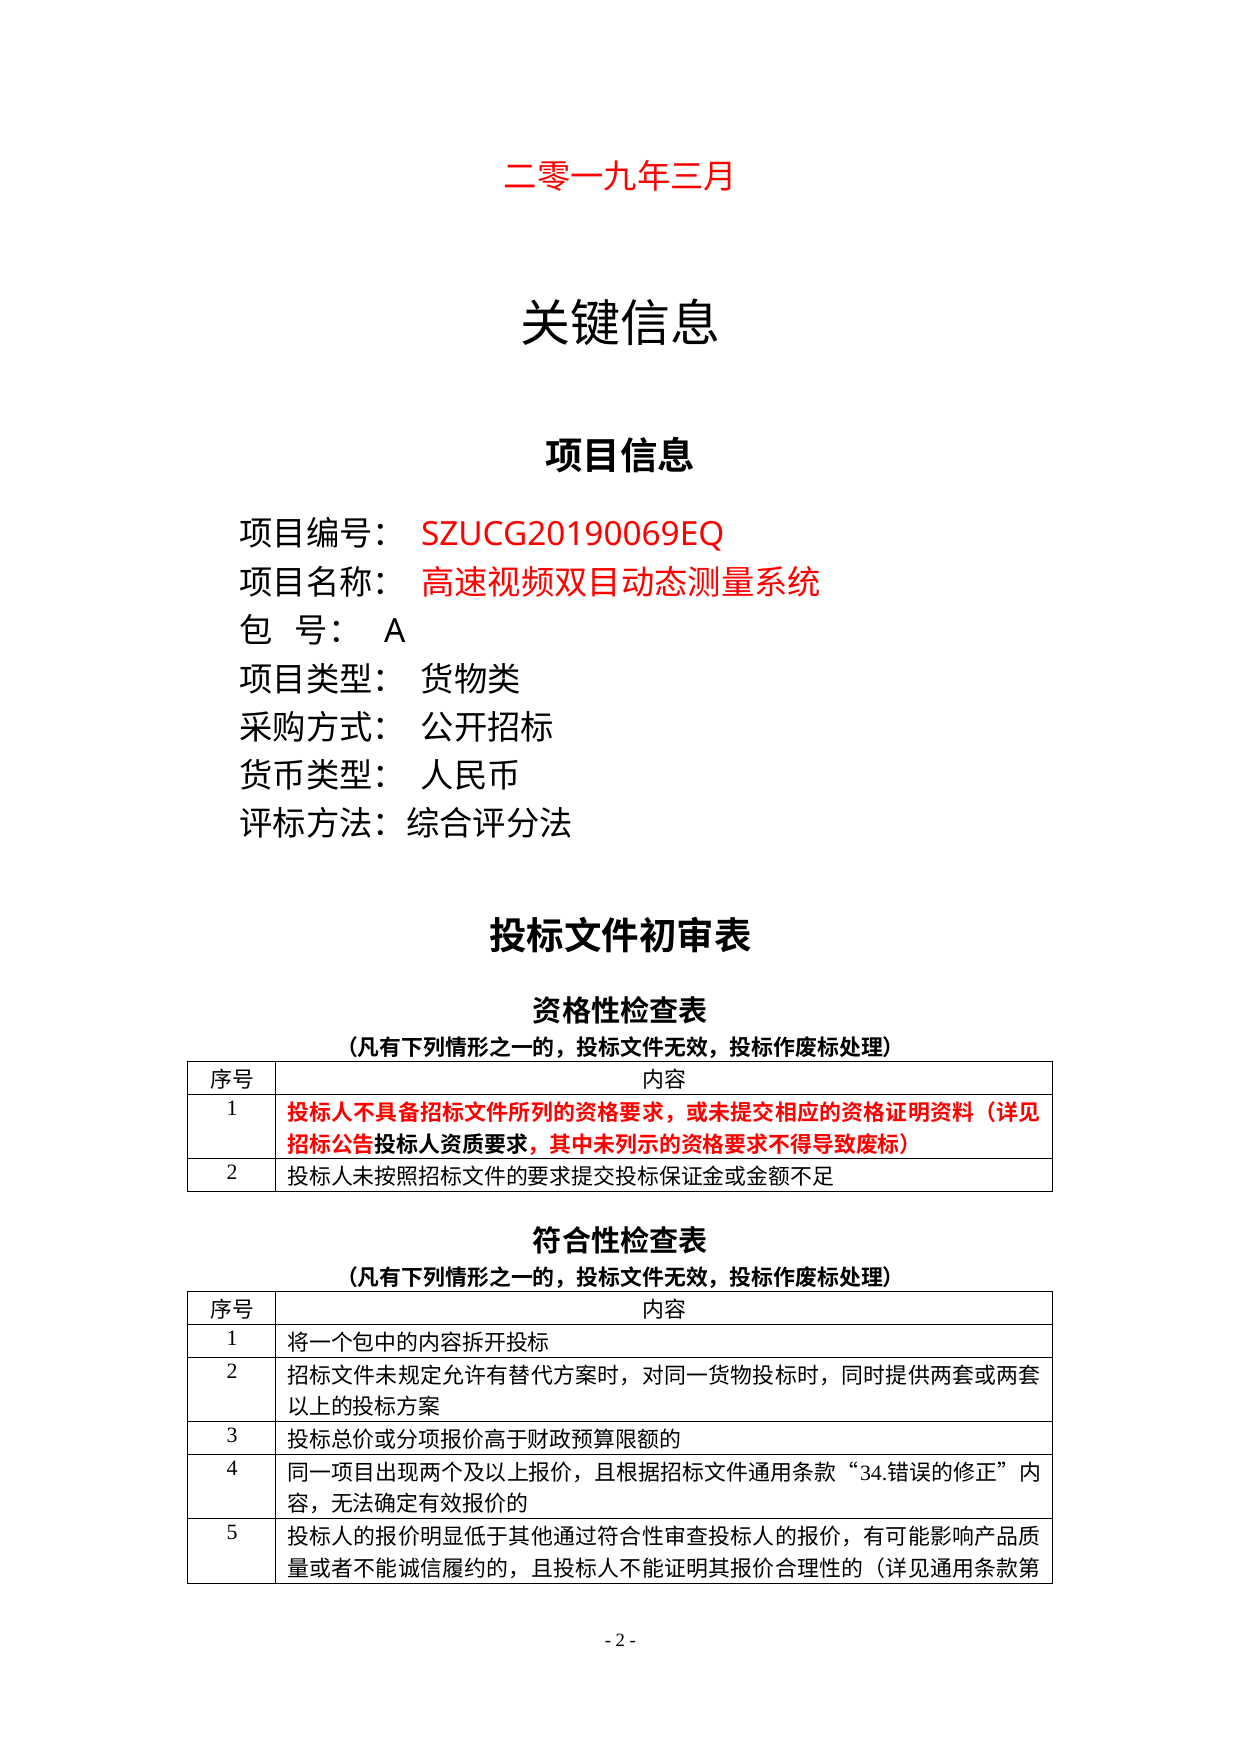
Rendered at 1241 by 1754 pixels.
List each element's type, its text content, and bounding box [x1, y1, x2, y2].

subtitle 项目信息 [187, 426, 1053, 480]
text （凡有下列情形之一的，投标文件无效，投标作废标处理） [187, 1029, 1053, 1061]
text 符合性检查表 [187, 1217, 1053, 1259]
table_cell 1 [188, 1095, 275, 1158]
text 评标方法： 综合评分法 [187, 797, 1053, 845]
table_cell 1 [188, 1325, 275, 1357]
text 二零一九年三月 [187, 150, 1053, 198]
text 货币类型： 人民币 [187, 749, 1053, 797]
table_cell 投标总价或分项报价高于财政预算限额的 [276, 1422, 1052, 1454]
table_cell 投标人不具备招标文件所列的资格要求，或未提交相应的资格证明资料（详见招标公告投标人资质要求，其中未列示的资格要求不得导致废标） [276, 1095, 1052, 1158]
subtitle 关键信息 [187, 283, 1053, 355]
table_cell 招标文件未规定允许有替代方案时，对同一货物投标时，同时提供两套或两套以上的投标方案 [276, 1358, 1052, 1421]
table_header 序号 [188, 1292, 275, 1324]
text 资格性检查表 [187, 987, 1053, 1029]
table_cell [276, 1519, 1052, 1582]
table_cell 投标人未按照招标文件的要求提交投标保证金或金额不足 [276, 1159, 1052, 1191]
table_header 内容 [276, 1292, 1052, 1324]
table_cell 5 [188, 1519, 275, 1582]
text 包 号： A [187, 604, 1053, 652]
table_cell 2 [188, 1159, 275, 1191]
table_cell 将一个包中的内容拆开投标 [276, 1325, 1052, 1357]
subtitle 投标文件初审表 [187, 906, 1053, 960]
table_cell 4 [188, 1455, 275, 1518]
table_cell 同一项目出现两个及以上报价，且根据招标文件通用条款“34.错误的修正”内容，无法确定有效报价的 [276, 1455, 1052, 1518]
text 项目名称： 高速视频双目动态测量系统 [187, 556, 1053, 604]
text （凡有下列情形之一的，投标文件无效，投标作废标处理） [187, 1259, 1053, 1291]
table_header 序号 [188, 1062, 275, 1094]
text 采购方式： 公开招标 [187, 701, 1053, 749]
text 项目类型： 货物类 [187, 652, 1053, 701]
text 项目编号： SZUCG20190069EQ [187, 507, 1053, 556]
table_cell 3 [188, 1422, 275, 1454]
table_cell 2 [188, 1358, 275, 1421]
table_header 内容 [276, 1062, 1052, 1094]
